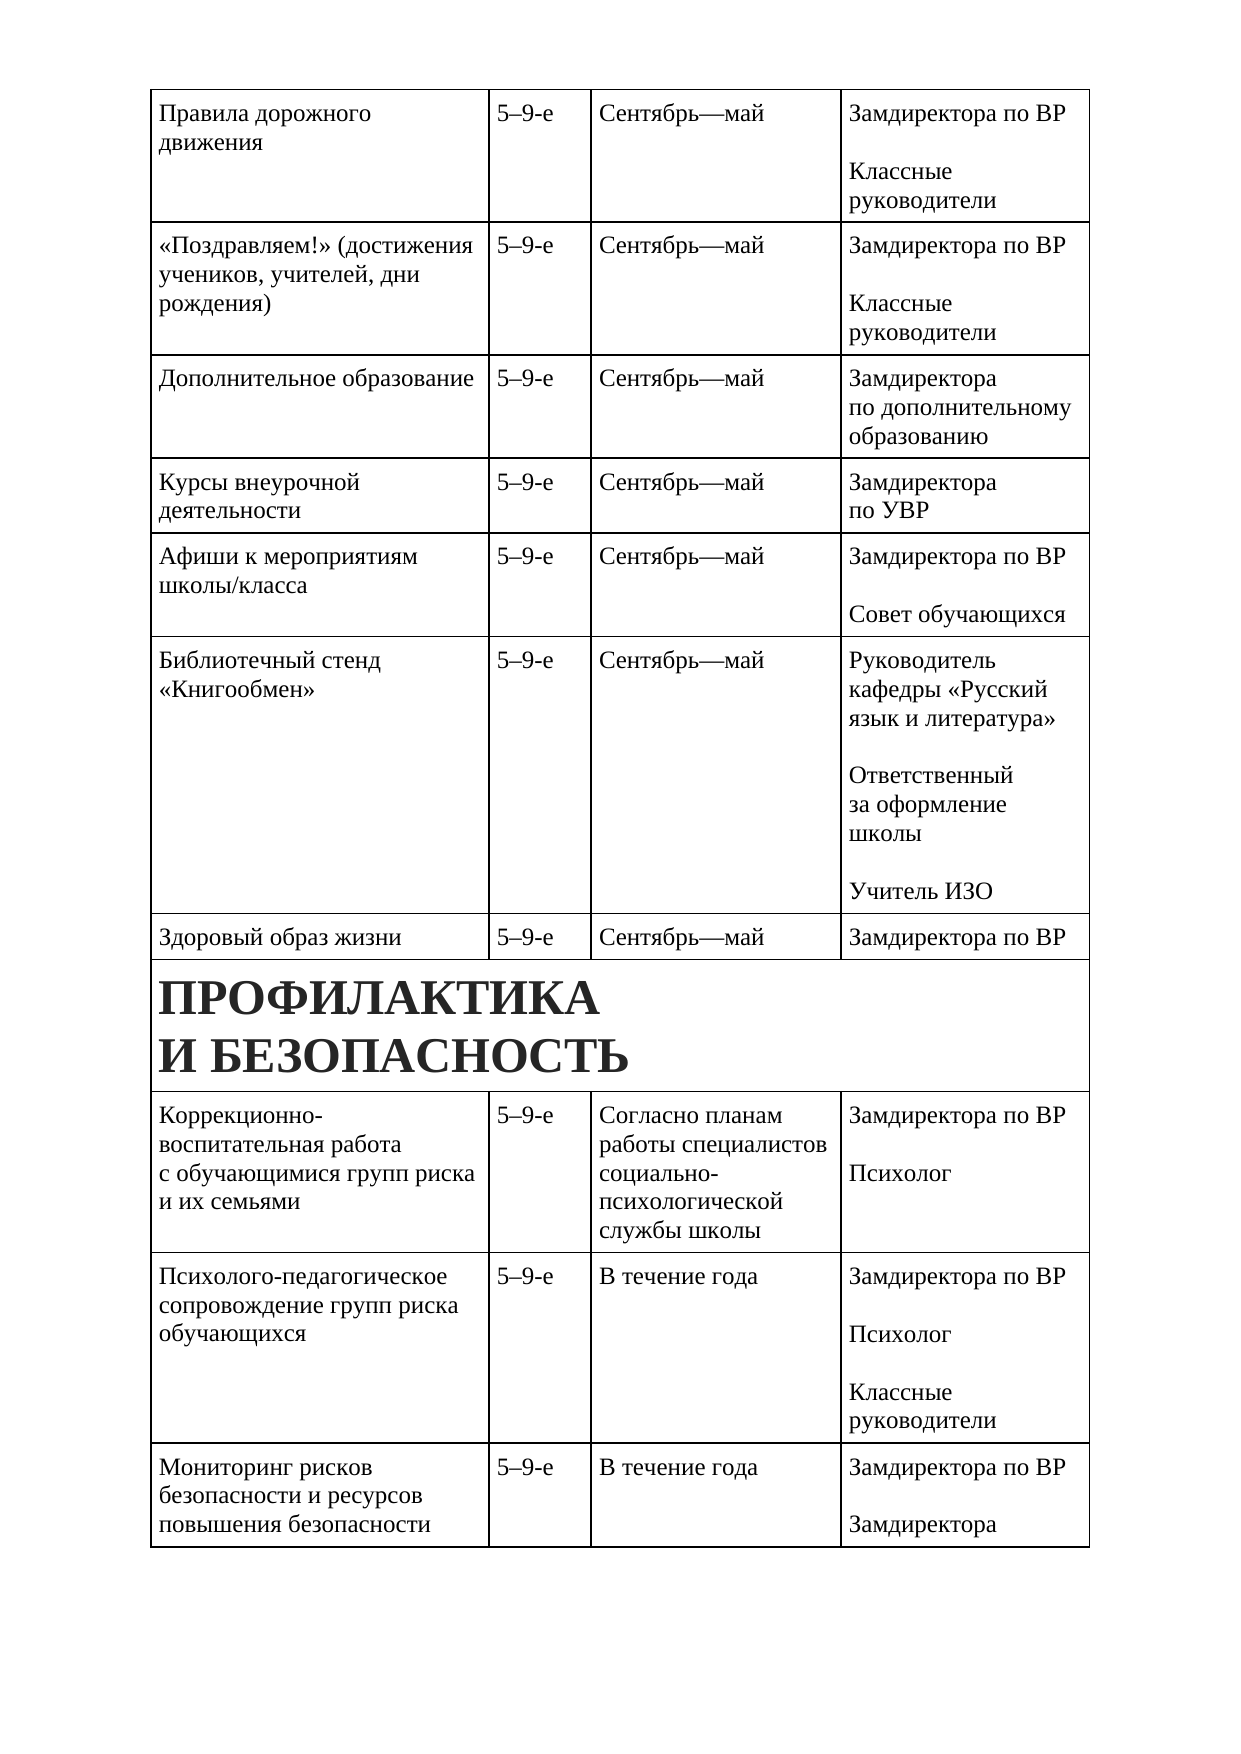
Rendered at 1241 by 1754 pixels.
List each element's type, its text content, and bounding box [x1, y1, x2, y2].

table_cell Замдиректора по УВР [842, 459, 1089, 532]
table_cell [152, 1444, 488, 1546]
table_cell Дополнительное образование [152, 356, 488, 457]
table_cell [842, 1444, 1089, 1546]
table_cell Сентябрь—май [592, 90, 840, 221]
table_cell В течение года [592, 1444, 840, 1546]
table_cell Замдиректора по ВР Психолог Классные руководители [842, 1253, 1089, 1442]
table_cell Коррекционно-воспитательная работа с обучающимися групп риска и их семьями [152, 1092, 488, 1252]
table_cell Сентябрь—май [592, 637, 840, 913]
table_cell В течение года [592, 1253, 840, 1442]
table_cell Афиши к мероприятиям школы/класса [152, 534, 488, 636]
table_cell Замдиректора по дополнительному образованию [842, 356, 1089, 457]
table_cell Замдиректора по ВР Классные руководители [842, 90, 1089, 221]
table_cell Замдиректора по ВР Психолог [842, 1092, 1089, 1252]
table_cell 5–9-е [490, 459, 590, 532]
table_cell Курсы внеурочной деятельности [152, 459, 488, 532]
table_cell Замдиректора по ВР [842, 914, 1089, 958]
table_cell 5–9-е [490, 356, 590, 457]
table_cell Руководитель кафедры «Русский язык и литература» Ответственный за оформление школы Учитель ИЗО [842, 637, 1089, 913]
table_cell Сентябрь—май [592, 223, 840, 354]
table_cell Замдиректора по ВР Классные руководители [842, 223, 1089, 354]
table_cell Сентябрь—май [592, 459, 840, 532]
table_cell Сентябрь—май [592, 534, 840, 636]
table_cell 5–9-е [490, 914, 590, 958]
table_cell Правила дорожного движения [152, 90, 488, 221]
table_cell ПРОФИЛАКТИКА И БЕЗОПАСНОСТЬ [152, 960, 1089, 1091]
table_cell 5–9-е [490, 223, 590, 354]
table_cell Сентябрь—май [592, 914, 840, 958]
table_cell 5–9-е [490, 1092, 590, 1252]
table_cell Замдиректора по ВР Совет обучающихся [842, 534, 1089, 636]
table_cell Согласно планам работы специалистов социально-психологической службы школы [592, 1092, 840, 1252]
table_cell 5–9-е [490, 1253, 590, 1442]
table_cell Психолого-педагогическое сопровождение групп риска обучающихся [152, 1253, 488, 1442]
table_cell 5–9-е [490, 637, 590, 913]
table_cell Здоровый образ жизни [152, 914, 488, 958]
table_cell Библиотечный стенд «Книгообмен» [152, 637, 488, 913]
table_cell Сентябрь—май [592, 356, 840, 457]
table_cell «Поздравляем!» (достижения учеников, учителей, дни рождения) [152, 223, 488, 354]
table_cell 5–9-е [490, 1444, 590, 1546]
table_cell 5–9-е [490, 534, 590, 636]
table_cell 5–9-е [490, 90, 590, 221]
